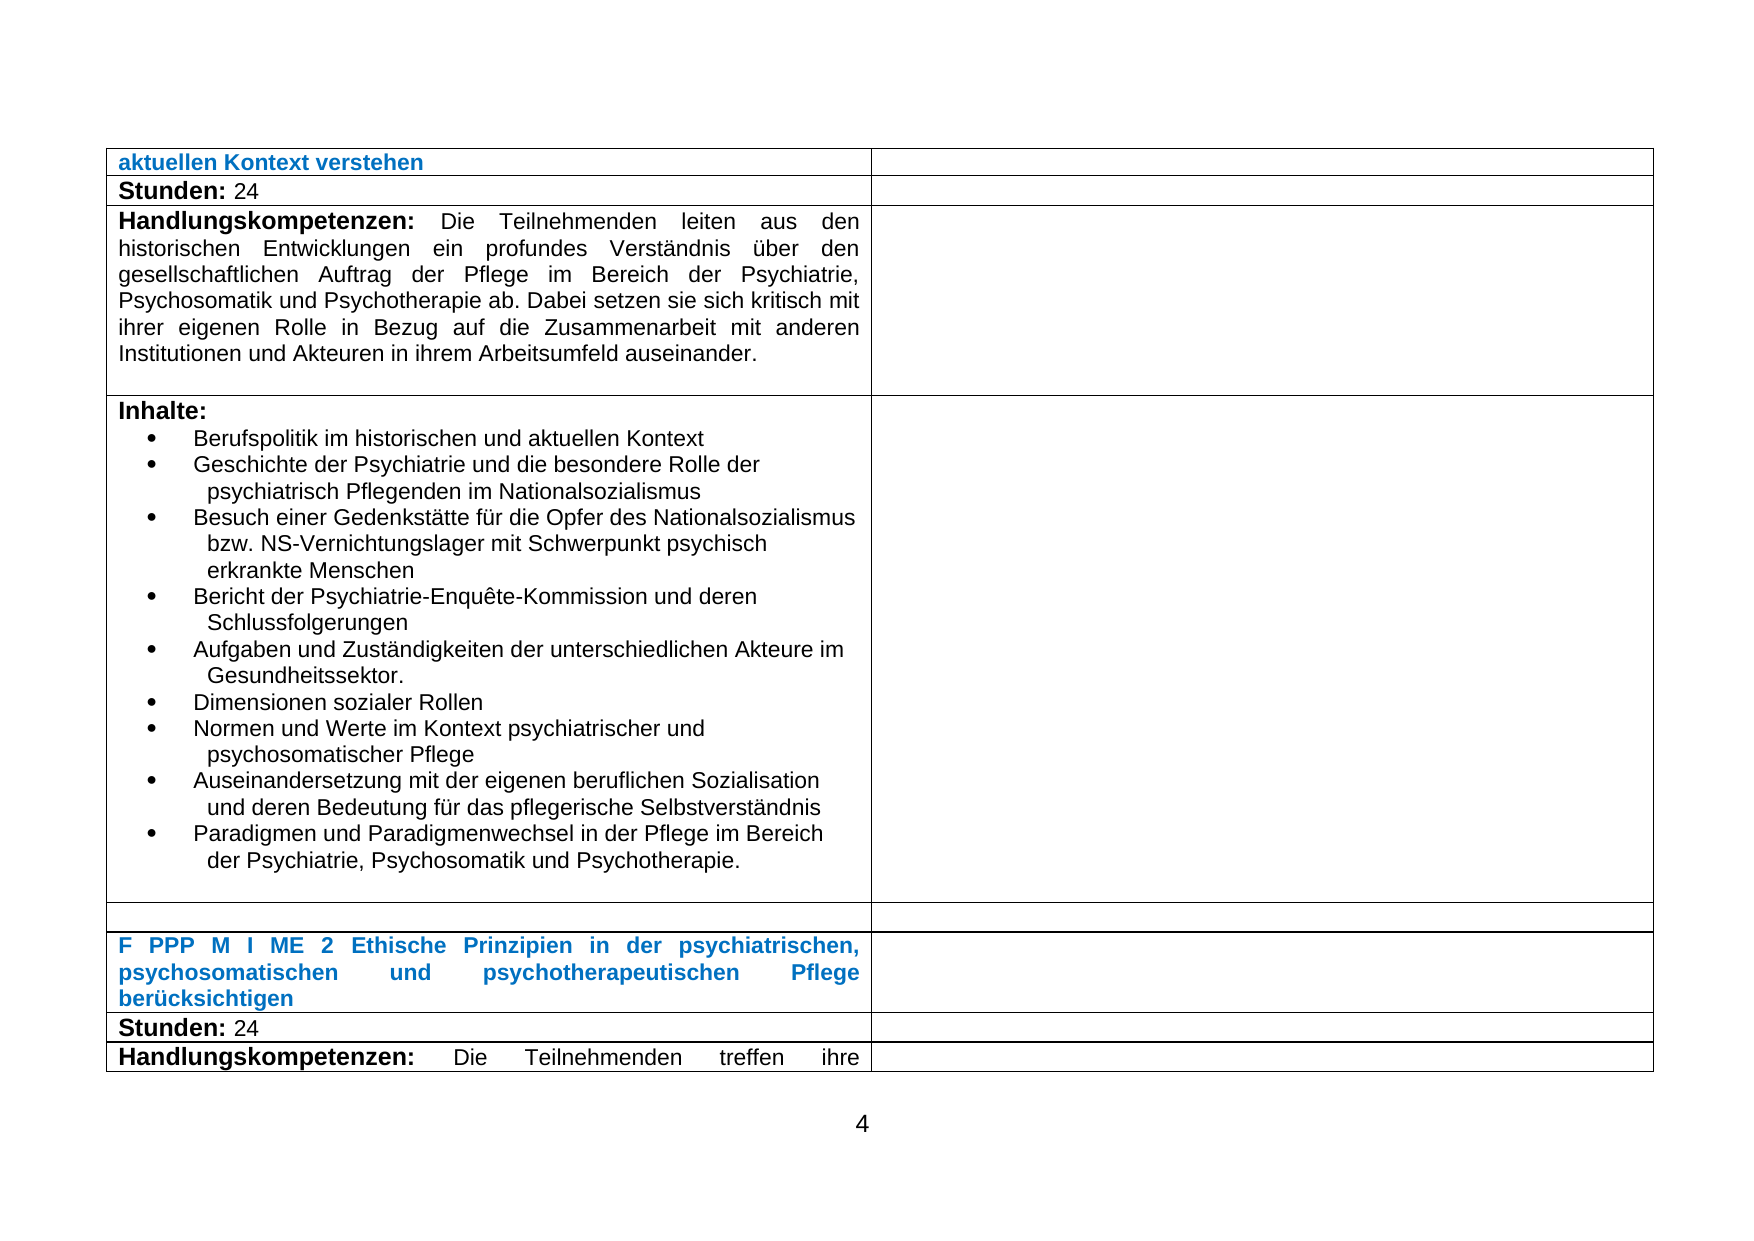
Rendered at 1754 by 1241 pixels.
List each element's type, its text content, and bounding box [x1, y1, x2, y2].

table_cell Stunden: 24 [107, 176, 871, 205]
table_cell [872, 176, 1653, 205]
table_cell [872, 149, 1653, 175]
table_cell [107, 1043, 871, 1071]
table_cell [872, 206, 1653, 395]
table_cell [872, 1043, 1653, 1071]
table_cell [107, 149, 871, 175]
table_cell [107, 903, 871, 931]
table_cell [872, 903, 1653, 931]
table_cell F PPP M I ME 2 Ethische Prinzipien in der psychiatrischen, psychosomatischen und psychotherapeutischen Pflege berücksichtigen [107, 933, 871, 1012]
table_cell [872, 396, 1653, 902]
table_cell Handlungskompetenzen: Die Teilnehmenden leiten aus den historischen Entwicklungen ein profundes Verständnis über den gesellschaftlichen Auftrag der Pflege im Bereich der Psychiatrie, Psychosomatik und Psychotherapie ab. Dabei setzen sie sich kritisch mit ihrer eigenen Rolle in Bezug auf die Zusammenarbeit mit anderen Institutionen und Akteuren in ihrem Arbeitsumfeld auseinander. [107, 206, 871, 395]
table_cell Inhalte: Berufspolitik im historischen und aktuellen Kontext Geschichte der Psychiatrie und die besondere Rolle der psychiatrisch Pflegenden im Nationalsozialismus Besuch einer Gedenkstätte für die Opfer des Nationalsozialismus bzw. NS-Vernichtungslager mit Schwerpunkt psychisch erkrankte Menschen Bericht der Psychiatrie-Enquête-Kommission und deren Schlussfolgerungen Aufgaben und Zuständigkeiten der unterschiedlichen Akteure im Gesundheitssektor. Dimensionen sozialer Rollen Normen und Werte im Kontext psychiatrischer und psychosomatischer Pflege Auseinandersetzung mit der eigenen beruflichen Sozialisation und deren Bedeutung für das pflegerische Selbstverständnis Paradigmen und Paradigmenwechsel in der Pflege im Bereich der Psychiatrie, Psychosomatik und Psychotherapie. [107, 396, 871, 902]
table_cell [872, 933, 1653, 1012]
table_cell [872, 1013, 1653, 1041]
table_cell Stunden: 24 [107, 1013, 871, 1041]
